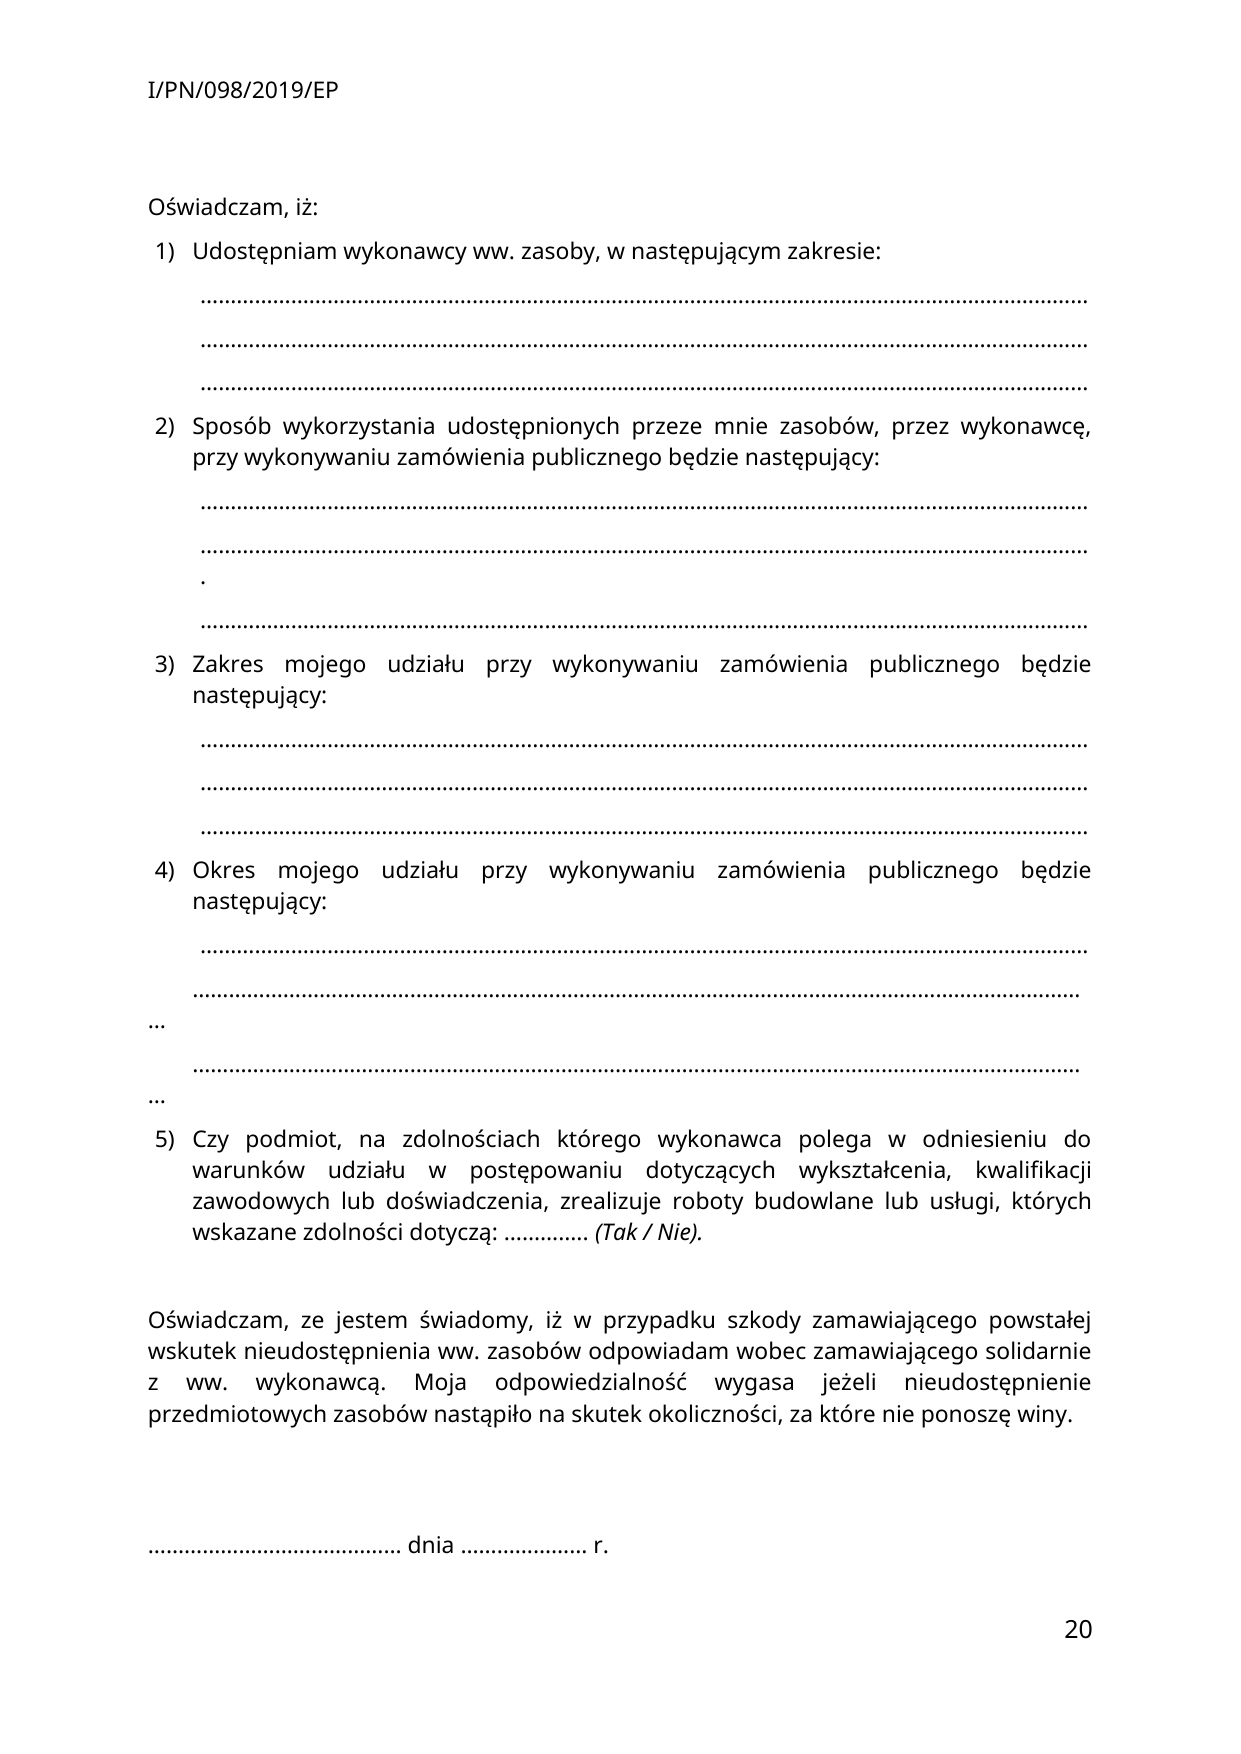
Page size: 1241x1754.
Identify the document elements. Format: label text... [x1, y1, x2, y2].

list Zakres mojego udziału przy wykonywaniu zamówienia publicznego będzie następujący: [154, 648, 1092, 710]
text …………………………………………………………………………………………………………………………………. [200, 529, 1092, 591]
list Czy podmiot, na zdolnościach którego wykonawca polega w odniesieniu do warunków udziału w postępowaniu dotyczących wykształcenia, kwalifikacji zawodowych lub doświadczenia, zrealizuje roboty budowlane lub usługi, których wskazane zdolności dotyczą: ………….. (Tak / Nie). [154, 1123, 1092, 1248]
text ………………………………………………………………………………………………………………………………… [200, 366, 1092, 398]
text Oświadczam, ze jestem świadomy, iż w przypadku szkody zamawiającego powstałej wskutek nieudostępnienia ww. zasobów odpowiadam wobec zamawiającego solidarnie z ww. wykonawcą. Moja odpowiedzialność wygasa jeżeli nieudostępnienie przedmiotowych zasobów nastąpiło na skutek okoliczności, za które nie ponoszę winy. [148, 1304, 1092, 1429]
text ………………………………………………………………………………………………………………………………… [200, 323, 1092, 354]
text ………………………………………………………………………………………………………………………………… [200, 929, 1092, 960]
text …………………………………………………………………………………………………………………………………… [148, 973, 1092, 1035]
text ………………………………………………………………………………………………………………………………… [200, 810, 1092, 841]
list Okres mojego udziału przy wykonywaniu zamówienia publicznego będzie następujący: [154, 854, 1092, 916]
text ………………………………………………………………………………………………………………………………… [200, 485, 1092, 516]
text Oświadczam, iż: [148, 191, 1092, 223]
text …………………………………………………………………………………………………………………………………… [148, 1048, 1092, 1110]
text …………………………………… dnia ………………… r. [148, 1529, 1092, 1560]
text ………………………………………………………………………………………………………………………………… [200, 766, 1092, 798]
text ………………………………………………………………………………………………………………………………… [200, 604, 1092, 635]
text ………………………………………………………………………………………………………………………………… [200, 723, 1092, 754]
text ………………………………………………………………………………………………………………………………… [200, 279, 1092, 310]
list Udostępniam wykonawcy ww. zasoby, w następującym zakresie: [154, 235, 1092, 266]
list Sposób wykorzystania udostępnionych przeze mnie zasobów, przez wykonawcę, przy wykonywaniu zamówienia publicznego będzie następujący: [154, 410, 1092, 473]
